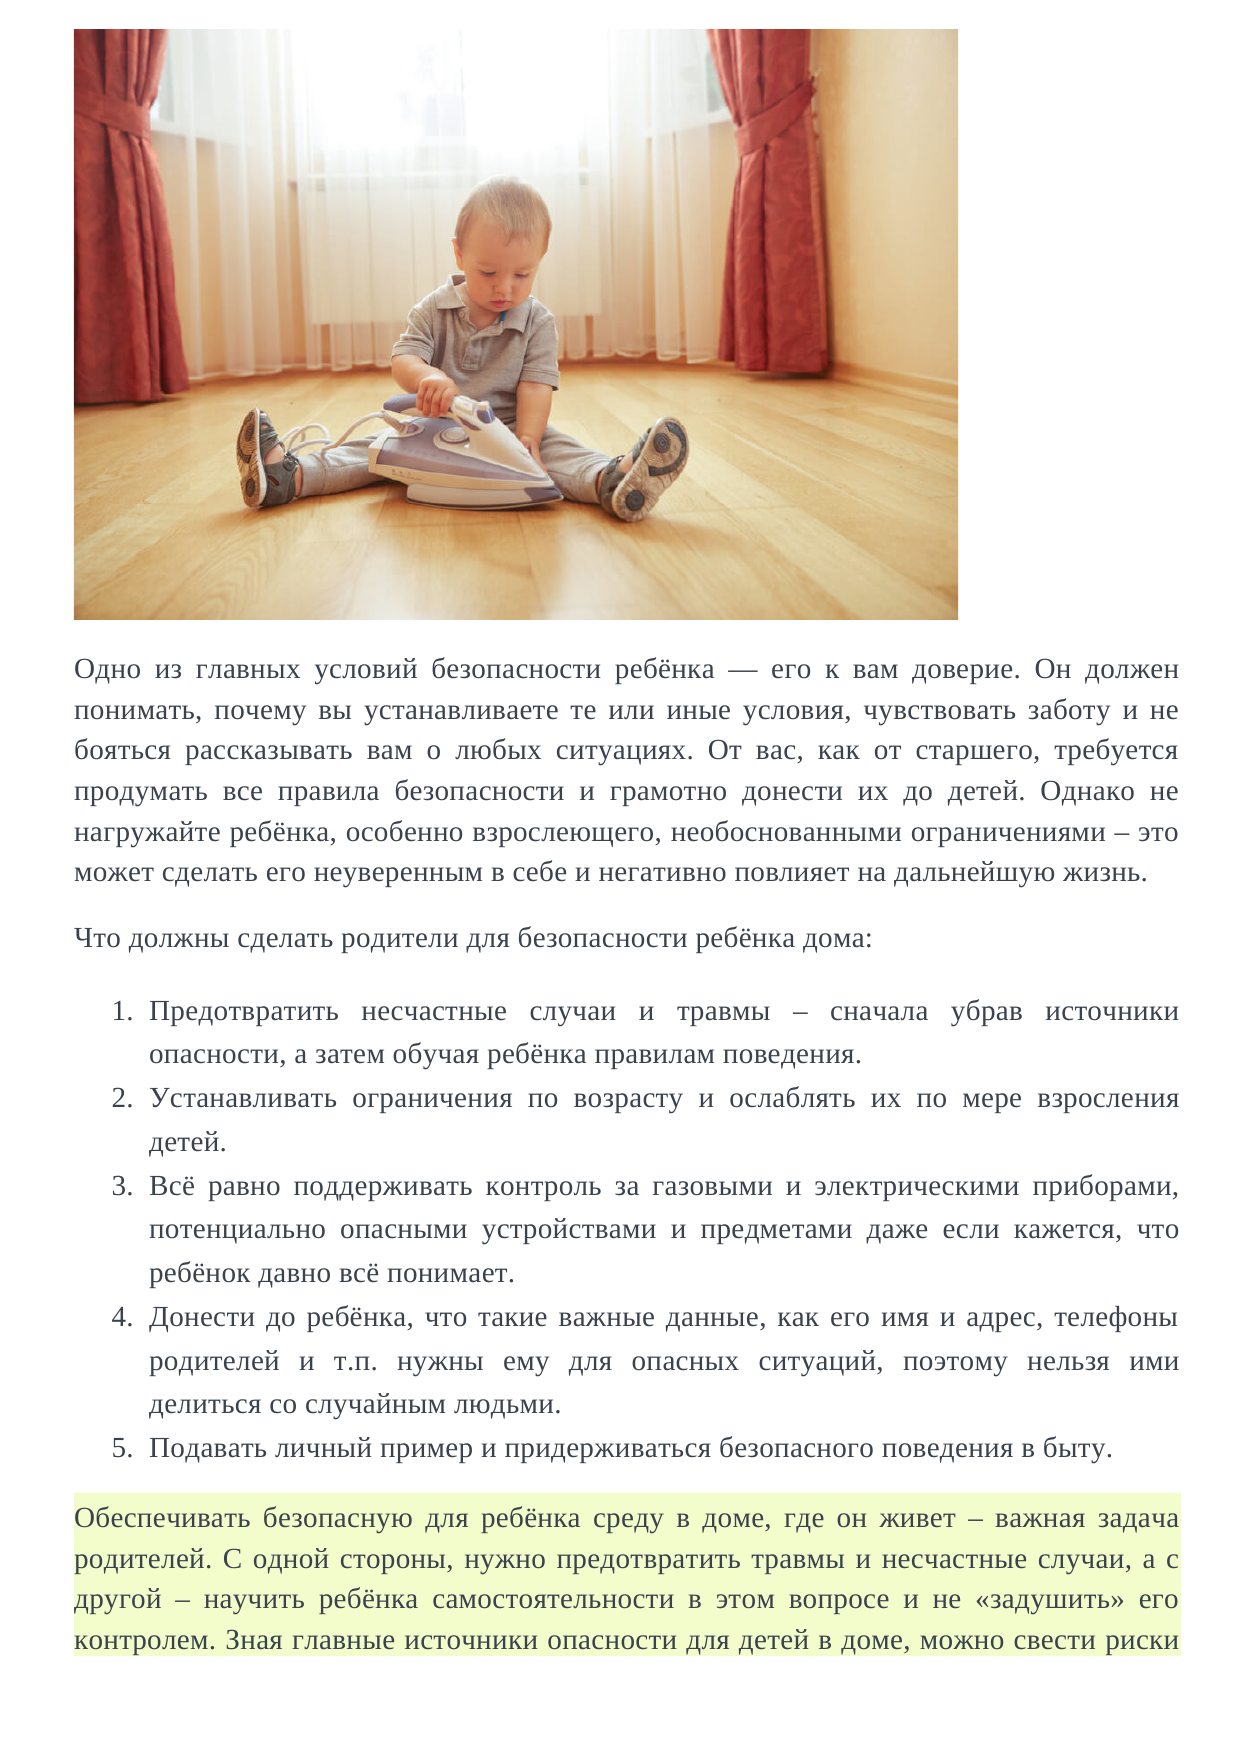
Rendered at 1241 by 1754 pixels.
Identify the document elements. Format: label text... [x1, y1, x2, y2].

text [74, 1493, 1181, 1656]
list Подавать личный пример и придерживаться безопасного поведения в быту. [111, 1420, 1181, 1464]
list Донести до ребёнка, что такие важные данные, как его имя и адрес, телефоны родителей и т.п. нужны ему для опасных ситуаций, поэтому нельзя ими делиться со случайным людьми. [111, 1289, 1181, 1420]
text Что должны сделать родители для безопасности ребёнка дома: [74, 913, 1181, 953]
list Устанавливать ограничения по возрасту и ослаблять их по мере взросления детей. [111, 1070, 1181, 1158]
list Предотвратить несчастные случаи и травмы – сначала убрав источники опасности, а затем обучая ребёнка правилам поведения. [111, 983, 1181, 1070]
text Одно из главных условий безопасности ребёнка — его к вам доверие. Он должен понимать, почему вы устанавливаете те или иные условия, чувствовать заботу и не бояться рассказывать вам о любых ситуациях. От вас, как от старшего, требуется продумать все правила безопасности и грамотно донести их до детей. Однако не нагружайте ребёнка, особенно взрослеющего, необоснованными ограничениями – это может сделать его неуверенным в себе и негативно повлияет на дальнейшую жизнь. [74, 644, 1181, 888]
list Всё равно поддерживать контроль за газовыми и электрическими приборами, потенциально опасными устройствами и предметами даже если кажется, что ребёнок давно всё понимает. [111, 1158, 1181, 1289]
picture [73, 29, 959, 620]
